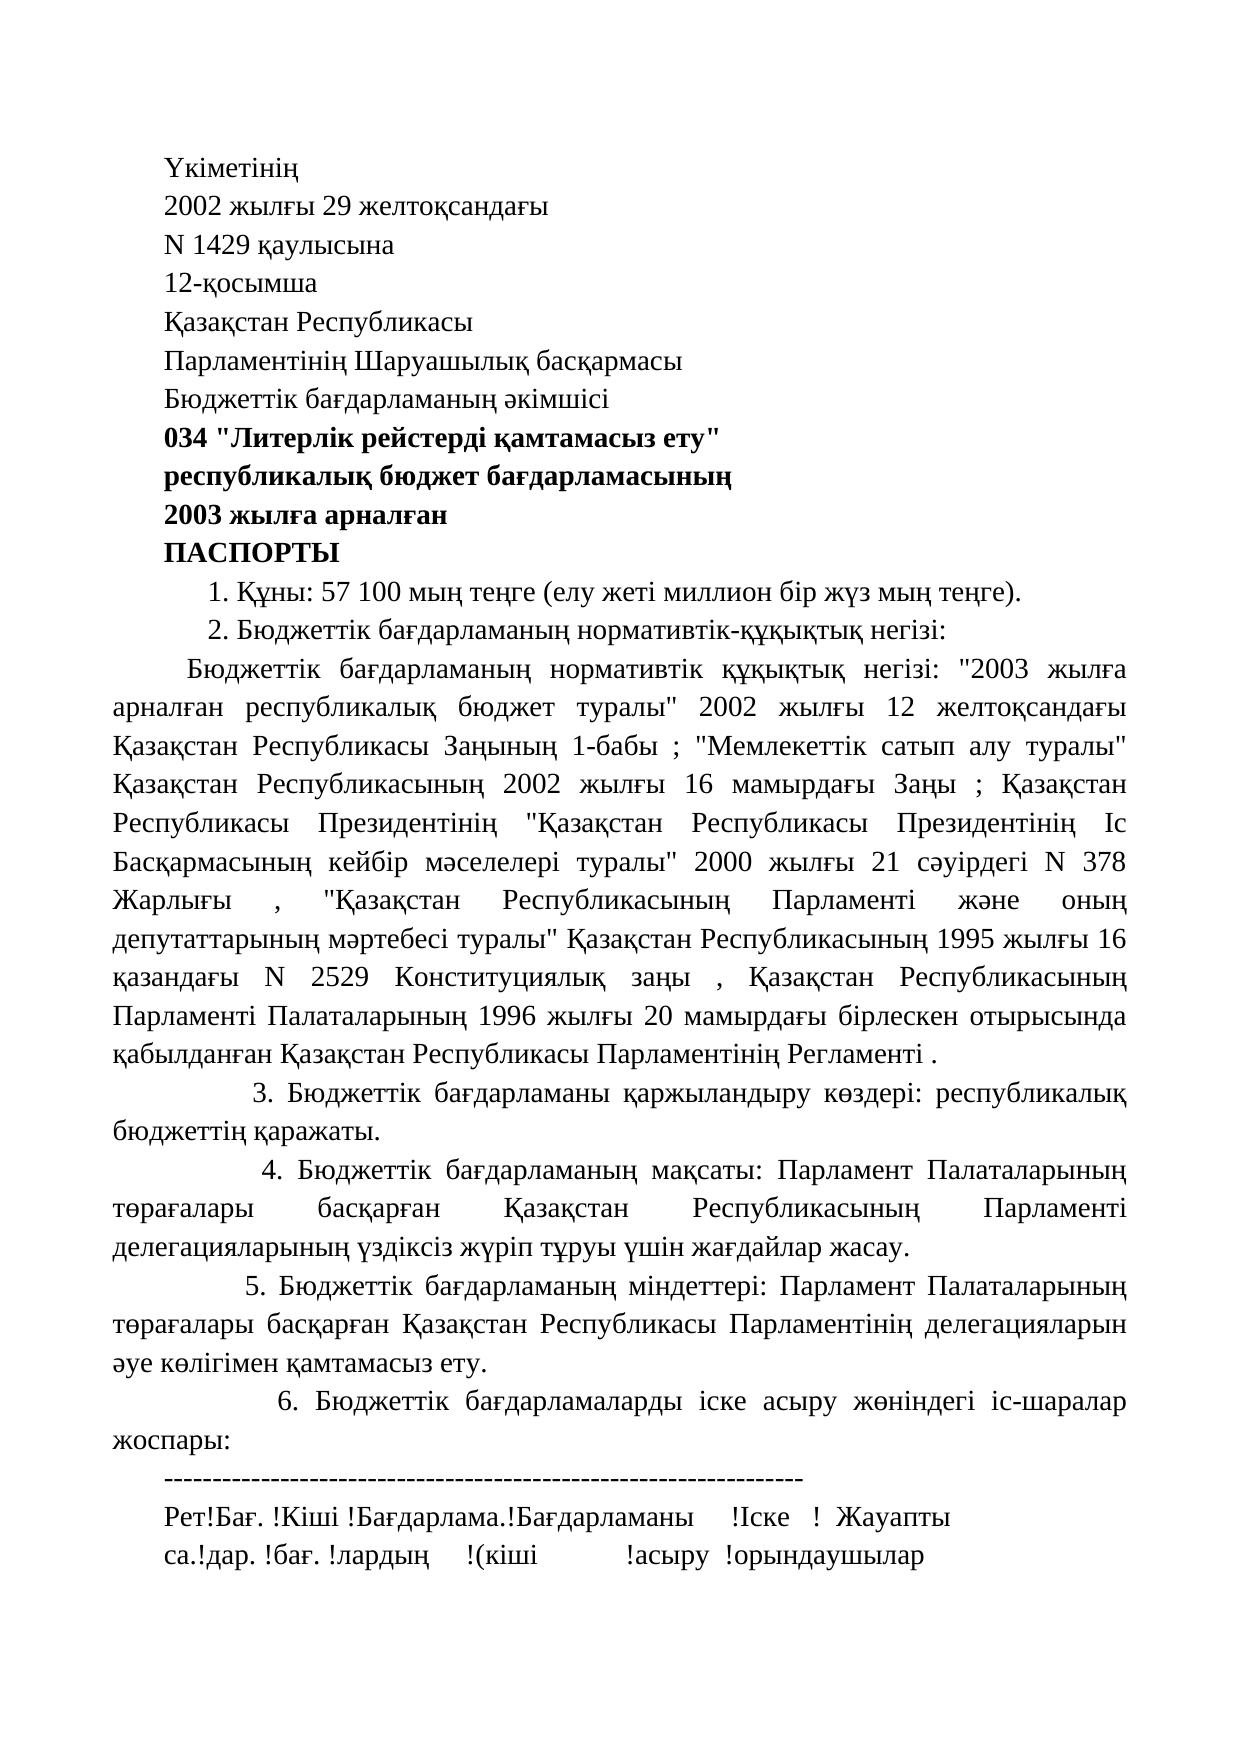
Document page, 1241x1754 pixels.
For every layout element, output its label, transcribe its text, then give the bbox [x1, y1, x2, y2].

text 12-қосымша [112, 266, 1128, 299]
text 034 "Литерлiк рейстердi қамтамасыз ету" [112, 420, 1128, 453]
text N 1429 қаулысына [112, 227, 1128, 261]
text Рет!Бағ. !Кiшi !Бағдарлама.!Бағдарламаны !Іске ! Жауапты [112, 1499, 1128, 1532]
text Парламентiнiң Шаруашылық басқармасы [112, 343, 1128, 376]
text Үкiметiнiң [112, 150, 1128, 183]
text Бюджеттiк бағдарламаның нормативтiк құқықтық негiзi: "2003 жылға арналған республикалық бюджет туралы" 2002 жылғы 12 желтоқсандағы Қазақстан Республикасы Заңының 1-бабы ; "Мемлекеттiк сатып алу туралы" Қазақстан Республикасының 2002 жылғы 16 мамырдағы Заңы ; Қазақстан Республикасы Президентiнiң "Қазақстан Республикасы Президентiнiң Іс Басқармасының кейбiр мәселелерi туралы" 2000 жылғы 21 сәуiрдегі N 378 Жарлығы , "Қазақстан Республикасының Парламентi және оның депутаттарының мәртебесi туралы" Қазақстан Республикасының 1995 жылғы 16 қазандағы N 2529 Конституциялық заңы , Қазақстан Республикасының Парламентi Палаталарының 1996 жылғы 20 мамырдағы бiрлескен отырысында қабылданған Қазақстан Республикасы Парламентiнiң Регламентi . [112, 651, 1128, 1070]
text 6. Бюджеттiк бағдарламаларды iске асыру жөнiндегi iс-шаралар жоспары: [112, 1383, 1128, 1455]
text 2002 жылғы 29 желтоқсандағы [112, 188, 1128, 222]
text ПАСПОРТЫ [112, 535, 1128, 569]
text Қазақстан Республикасы [112, 304, 1128, 338]
text 5. Бюджеттiк бағдарламаның мiндеттерi: Парламент Палаталарының төрағалары басқарған Қазақстан Республикасы Парламентiнiң делегацияларын әуе көлiгiмен қамтамасыз ету. [112, 1268, 1128, 1378]
text 3. Бюджеттiк бағдарламаны қаржыландыру көздерi: республикалық бюджеттiң қаражаты. [112, 1075, 1128, 1147]
text республикалық бюджет бағдарламасының [112, 458, 1128, 492]
text са.!дар. !бағ. !лардың !(кіші !асыру !орындаушылар [112, 1537, 1128, 1571]
text 1. Құны: 57 100 мың теңге (елу жетi миллион бiр жүз мың теңге). [112, 574, 1128, 607]
text 2003 жылға арналған [112, 497, 1128, 530]
text Бюджеттiк бағдарламаның әкiмшiсi [112, 381, 1128, 415]
text 2. Бюджеттiк бағдарламаның нормативтiк-құқықтық негiзi: [112, 612, 1128, 646]
text ------------------------------------------------------------------ [112, 1460, 1128, 1494]
text 4. Бюджеттiк бағдарламаның мақсаты: Парламент Палаталарының төрағалары басқарған Қазақстан Республикасының Парламентi делегацияларының үздiксiз жүрiп тұруы үшiн жағдайлар жасау. [112, 1152, 1128, 1263]
